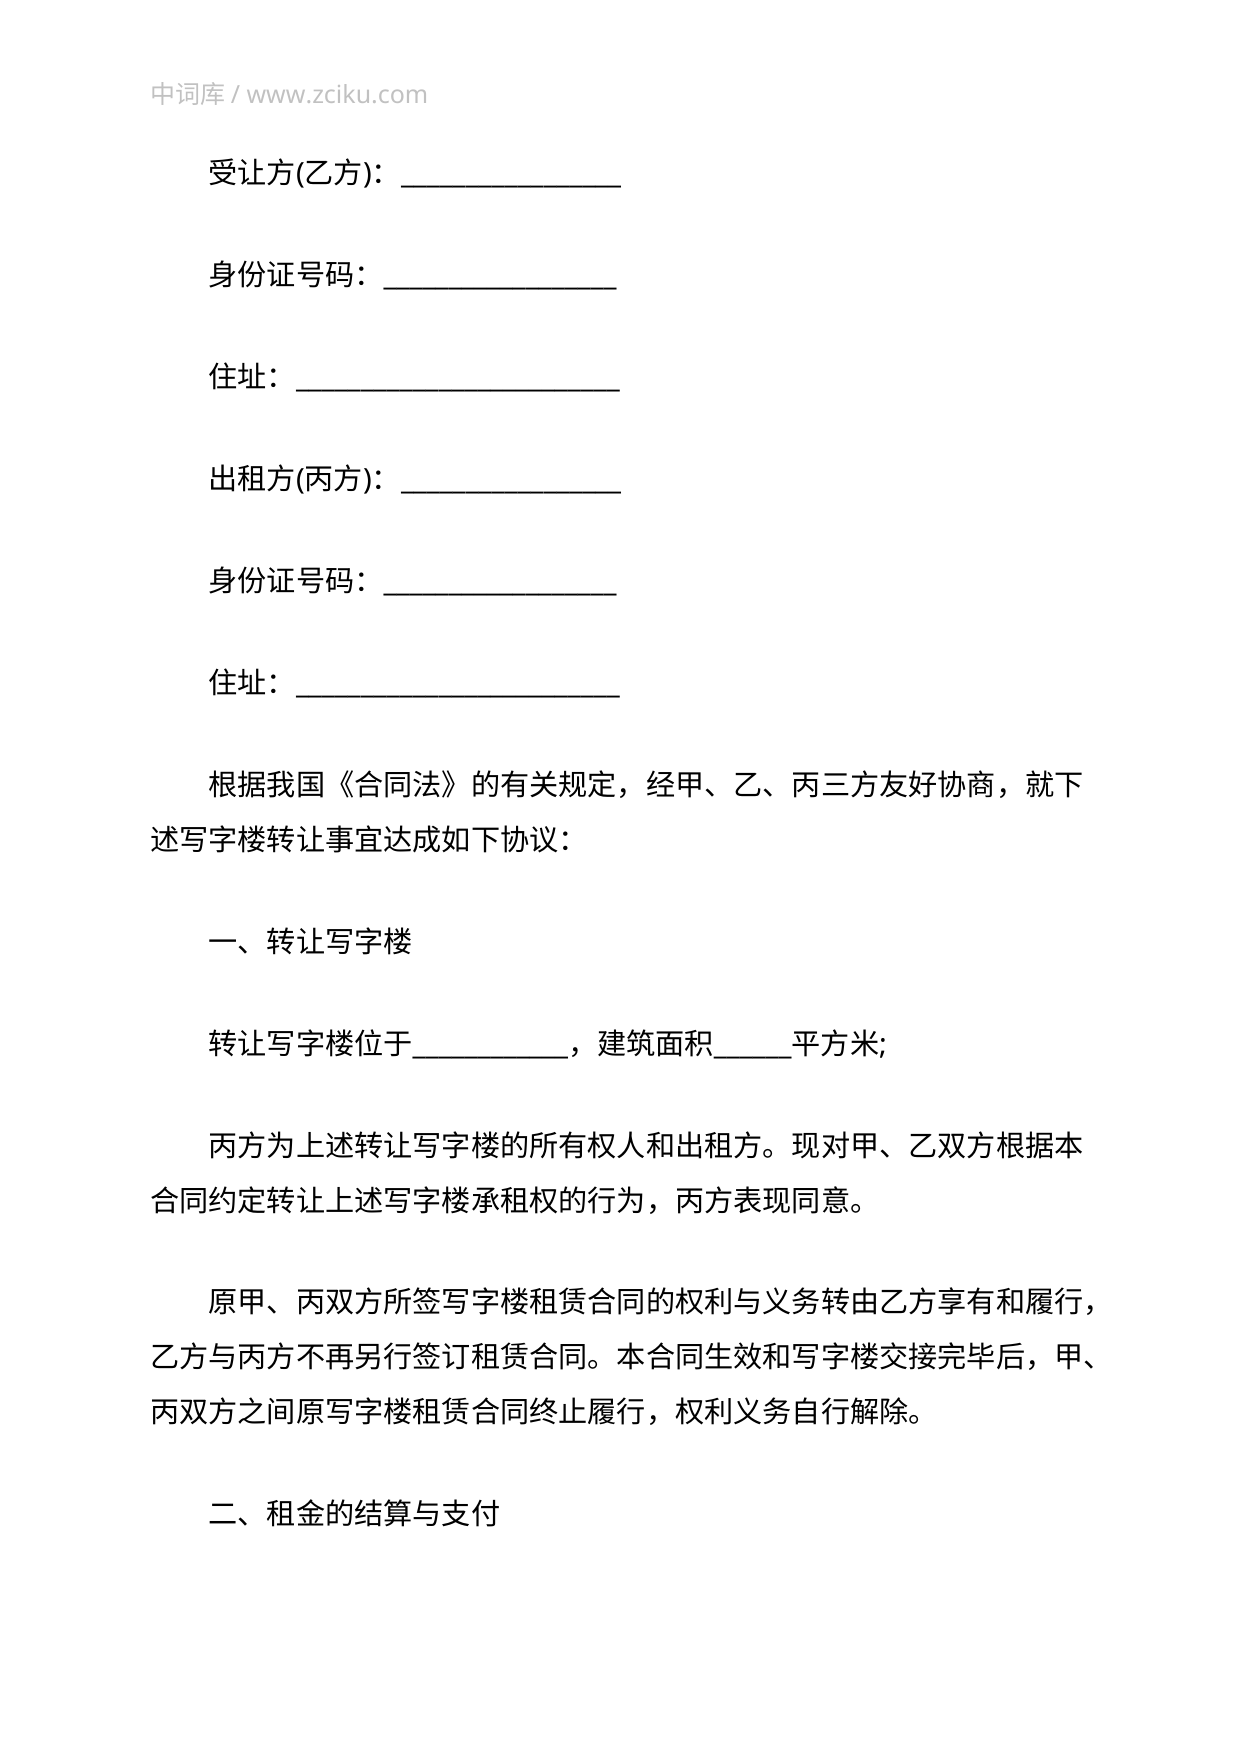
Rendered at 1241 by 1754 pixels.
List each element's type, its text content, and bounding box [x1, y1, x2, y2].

text 住址：_________________________ [150, 354, 1090, 396]
text 住址：_________________________ [150, 660, 1090, 702]
text 身份证号码：__________________ [150, 558, 1090, 600]
text 身份证号码：__________________ [150, 252, 1090, 294]
text 出租方(丙方)：_________________ [150, 456, 1090, 498]
text 一、转让写字楼 [150, 918, 1090, 961]
text 原甲、丙双方所签写字楼租赁合同的权利与义务转由乙方享有和履行，乙方与丙方不再另行签订租赁合同。本合同生效和写字楼交接完毕后，甲、丙双方之间原写字楼租赁合同终止履行，权利义务自行解除。 [150, 1279, 1090, 1431]
text 二、租金的结算与支付 [150, 1491, 1090, 1533]
text 转让写字楼位于____________，建筑面积______平方米; [150, 1020, 1090, 1063]
text 受让方(乙方)：_________________ [150, 150, 1090, 192]
text 根据我国《合同法》的有关规定，经甲、乙、丙三方友好协商，就下述写字楼转让事宜达成如下协议： [150, 762, 1090, 859]
text 丙方为上述转让写字楼的所有权人和出租方。现对甲、乙双方根据本合同约定转让上述写字楼承租权的行为，丙方表现同意。 [150, 1122, 1090, 1219]
